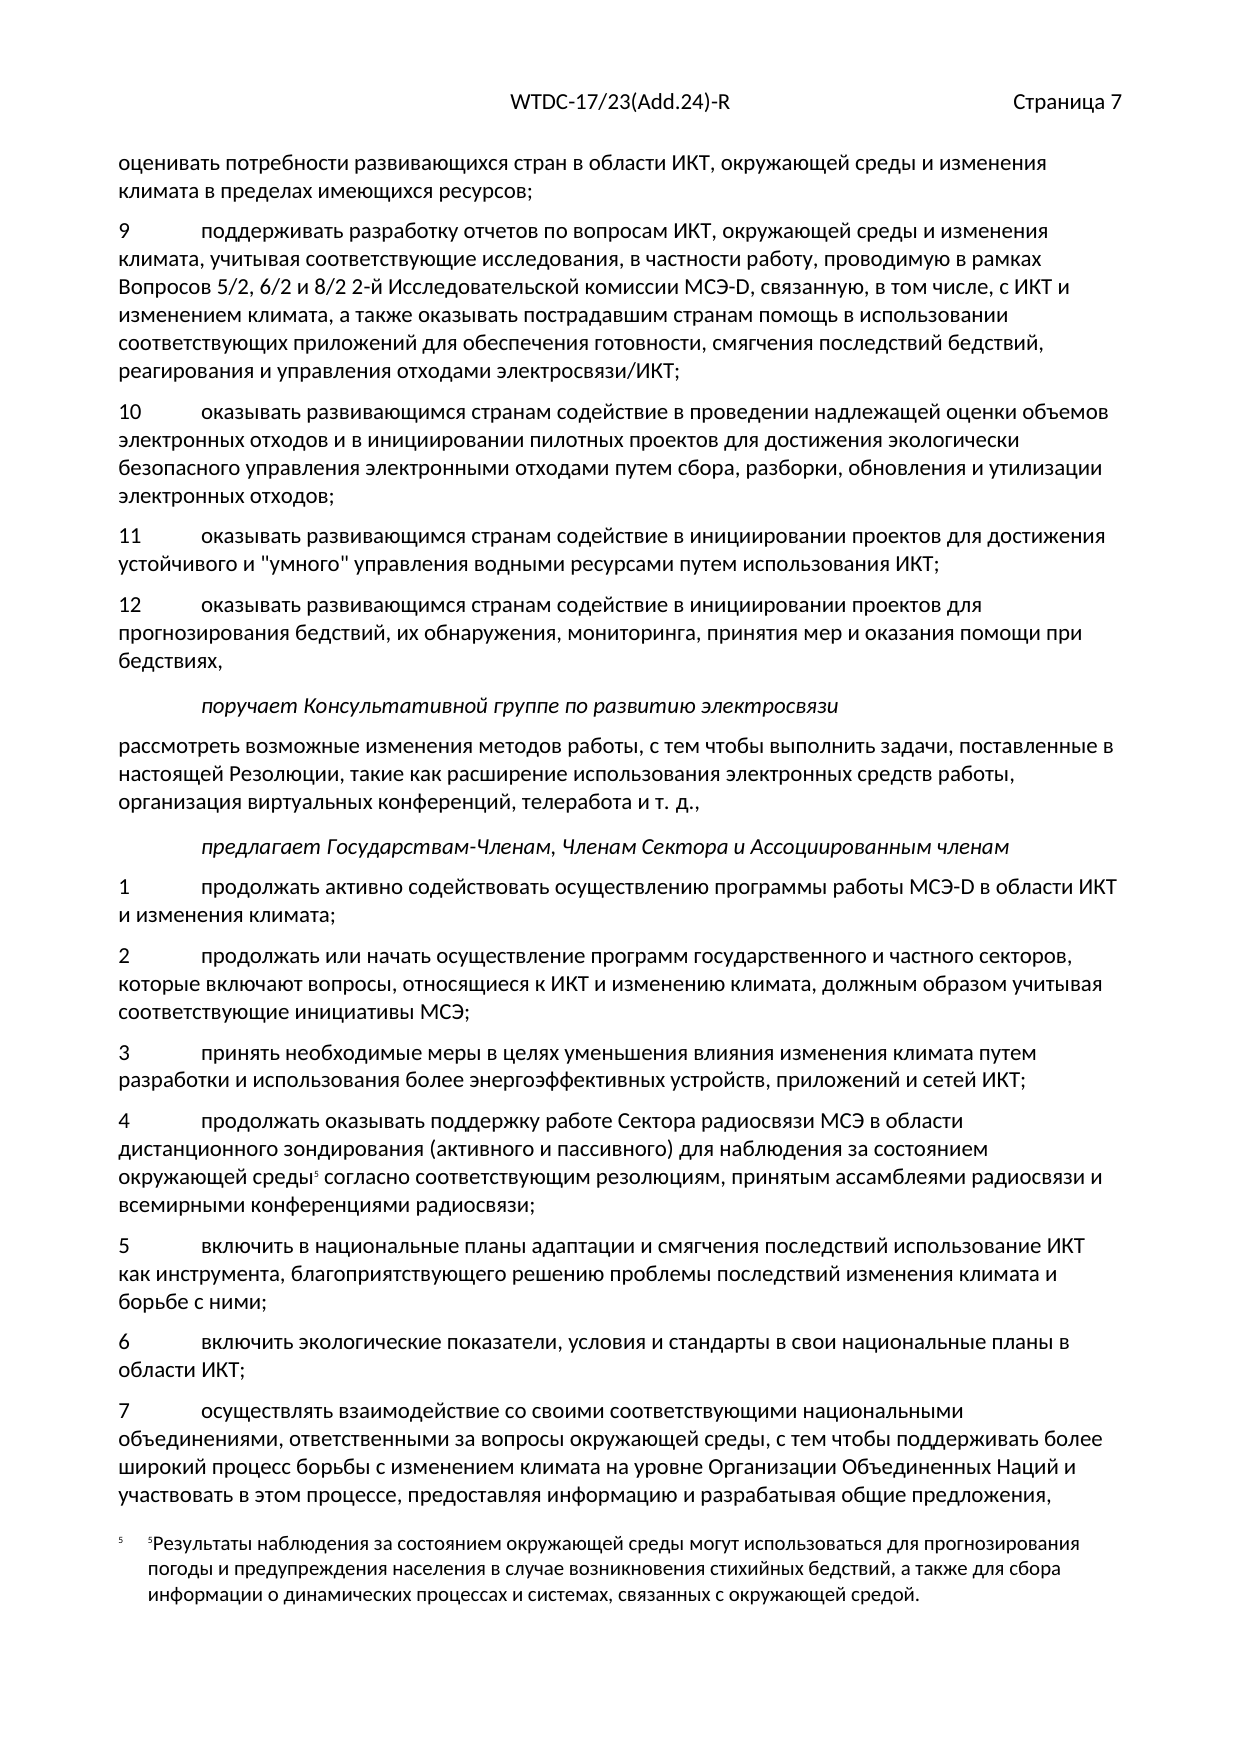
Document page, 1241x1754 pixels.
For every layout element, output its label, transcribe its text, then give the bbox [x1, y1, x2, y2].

text 5 включить в национальные планы адаптации и смягчения последствий использование ИКТ как инструмента, благоприятствующего решению проблемы последствий изменения климата и борьбе с ними; [118, 1231, 1122, 1315]
text 3 принять необходимые меры в целях уменьшения влияния изменения климата путем разработки и использования более энергоэффективных устройств, приложений и сетей ИКТ; [118, 1038, 1122, 1094]
text 2 продолжать или начать осуществление программ государственного и частного секторов, которые включают вопросы, относящиеся к ИКТ и изменению климата, должным образом учитывая соответствующие инициативы МСЭ; [118, 941, 1122, 1025]
text 10 оказывать развивающимся странам содействие в проведении надлежащей оценки объемов электронных отходов и в инициировании пилотных проектов для достижения экологически безопасного управления электронными отходами путем сбора, разборки, обновления и утилизации электронных отходов; [118, 397, 1122, 509]
text 1 продолжать активно содействовать осуществлению программы работы МСЭ-D в области ИКТ и изменения климата; [118, 872, 1122, 928]
text 12 оказывать развивающимся странам содействие в инициировании проектов для прогнозирования бедствий, их обнаружения, мониторинга, принятия мер и оказания помощи при бедствиях, [118, 590, 1122, 674]
text предлагает Государствам-Членам, Членам Сектора и Ассоциированным членам [201, 832, 1122, 860]
text 11 оказывать развивающимся странам содействие в инициировании проектов для достижения устойчивого и "умного" управления водными ресурсами путем использования ИКТ; [118, 521, 1122, 577]
text 9 поддерживать разработку отчетов по вопросам ИКТ, окружающей среды и изменения климата, учитывая соответствующие исследования, в частности работу, проводимую в рамках Вопросов 5/2, 6/2 и 8/2 2-й Исследовательской комиссии МСЭ-D, связанную, в том числе, с ИКТ и изменением климата, а также оказывать пострадавшим странам помощь в использовании соответствующих приложений для обеспечения готовности, смягчения последствий бедствий, реагирования и управления отходами электросвязи/ИКТ; [118, 216, 1122, 384]
text поручает Консультативной группе по развитию электросвязи [201, 691, 1122, 719]
text 4 продолжать оказывать поддержку работе Сектора радиосвязи МСЭ в области дистанционного зондирования (активного и пассивного) для наблюдения за состоянием окружающей среды5 согласно соответствующим резолюциям, принятым ассамблеями радиосвязи и всемирными конференциями радиосвязи; [118, 1106, 1122, 1218]
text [118, 1396, 1122, 1508]
text рассмотреть возможные изменения методов работы, с тем чтобы выполнить задачи, поставленные в настоящей Резолюции, такие как расширение использования электронных средств работы, организация виртуальных конференций, телеработа и т. д., [118, 731, 1122, 815]
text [118, 148, 1122, 204]
text 6 включить экологические показатели, условия и стандарты в свои национальные планы в области ИКТ; [118, 1327, 1122, 1383]
